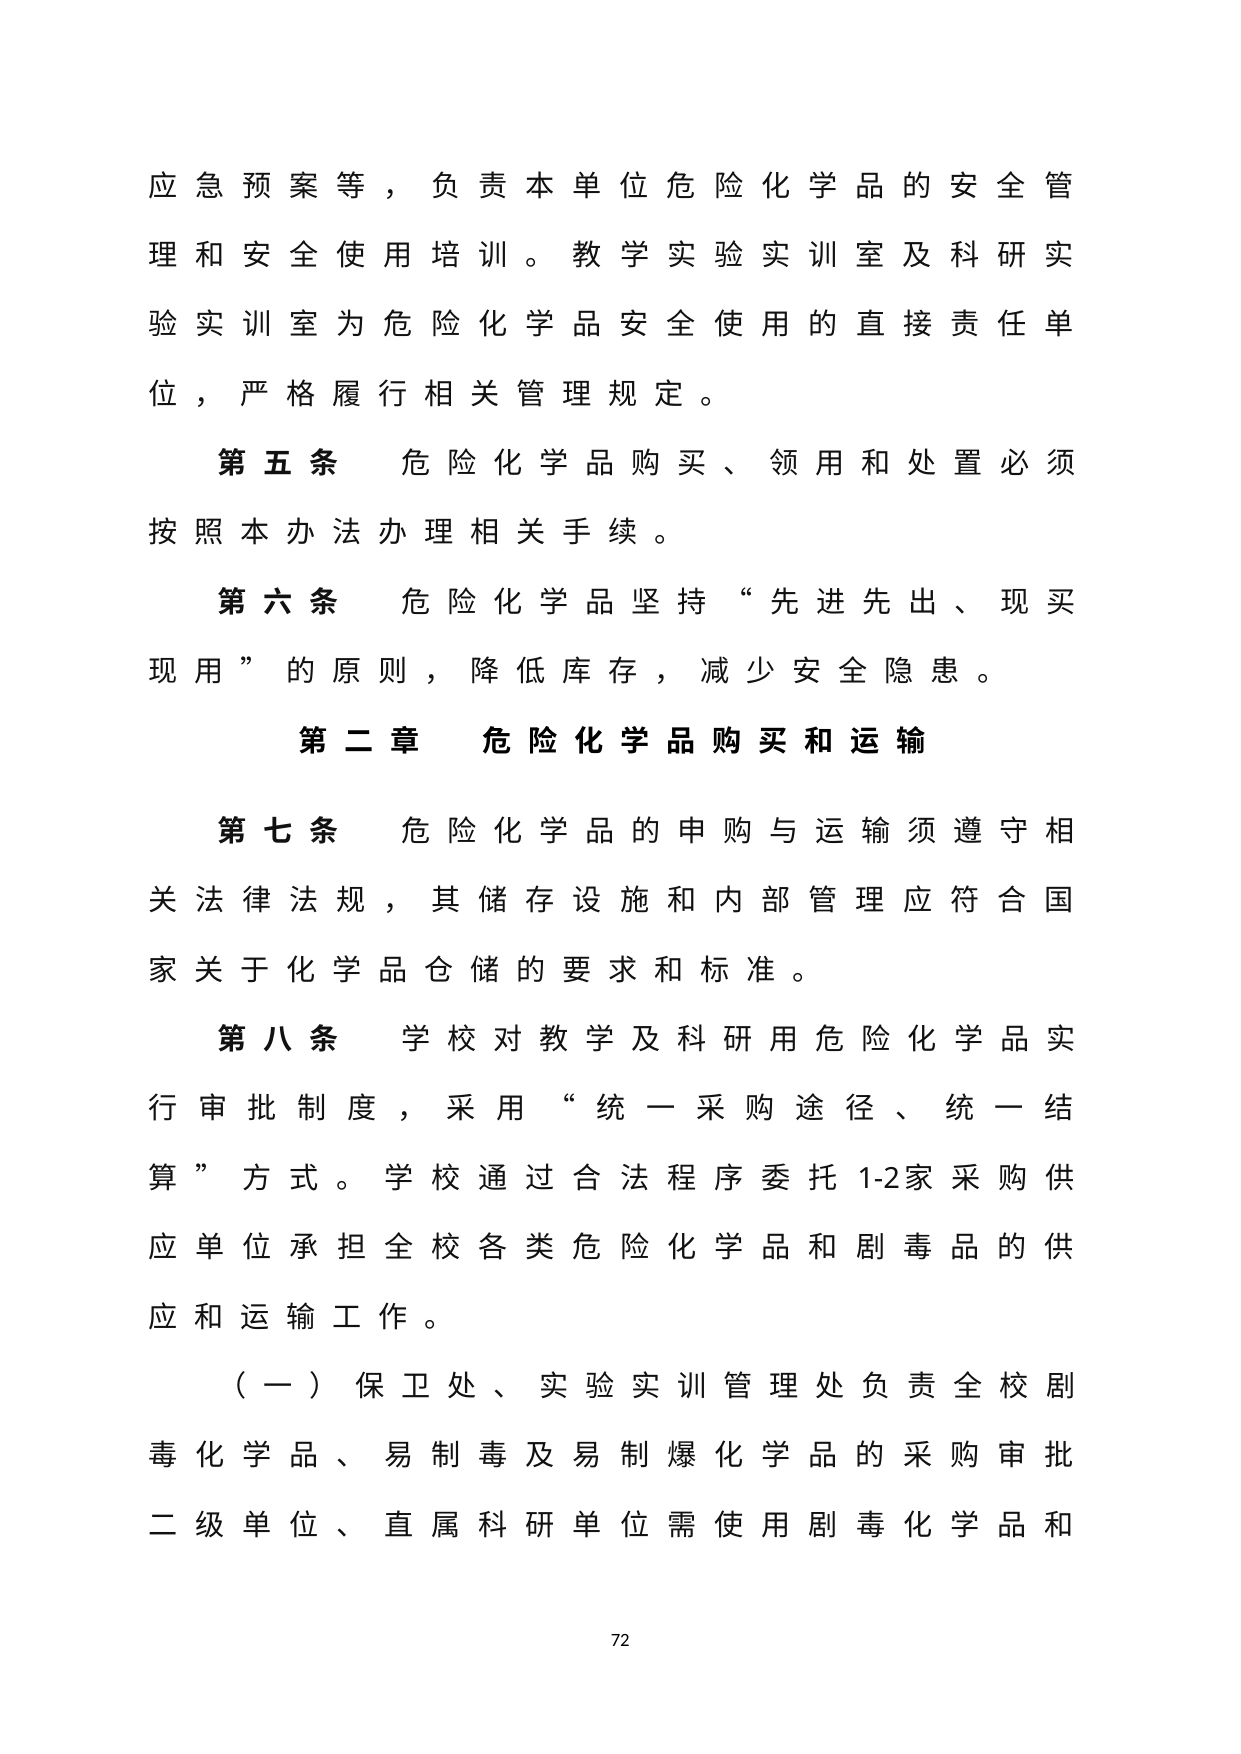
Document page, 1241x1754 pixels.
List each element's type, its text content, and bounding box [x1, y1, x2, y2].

text 第五条 危险化学品购买、领用和处置必须按照本办法办理相关手续。 [148, 426, 1092, 565]
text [148, 148, 1092, 426]
text 第七条 危险化学品的申购与运输须遵守相关法律法规，其储存设施和内部管理应符合国家关于化学品仓储的要求和标准。 [148, 794, 1092, 1002]
text 第八条 学校对教学及科研用危险化学品实行审批制度，采用“统一采购途径、统一结算”方式。学校通过合法程序委托1-2家采购供应单位承担全校各类危险化学品和剧毒品的供应和运输工作。 [148, 1002, 1092, 1349]
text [148, 1349, 1092, 1557]
text 第六条 危险化学品坚持“先进先出、现买现用”的原则，降低库存，减少安全隐患。 [148, 565, 1092, 703]
subtitle 第二章 危险化学品购买和运输 [148, 703, 1092, 773]
